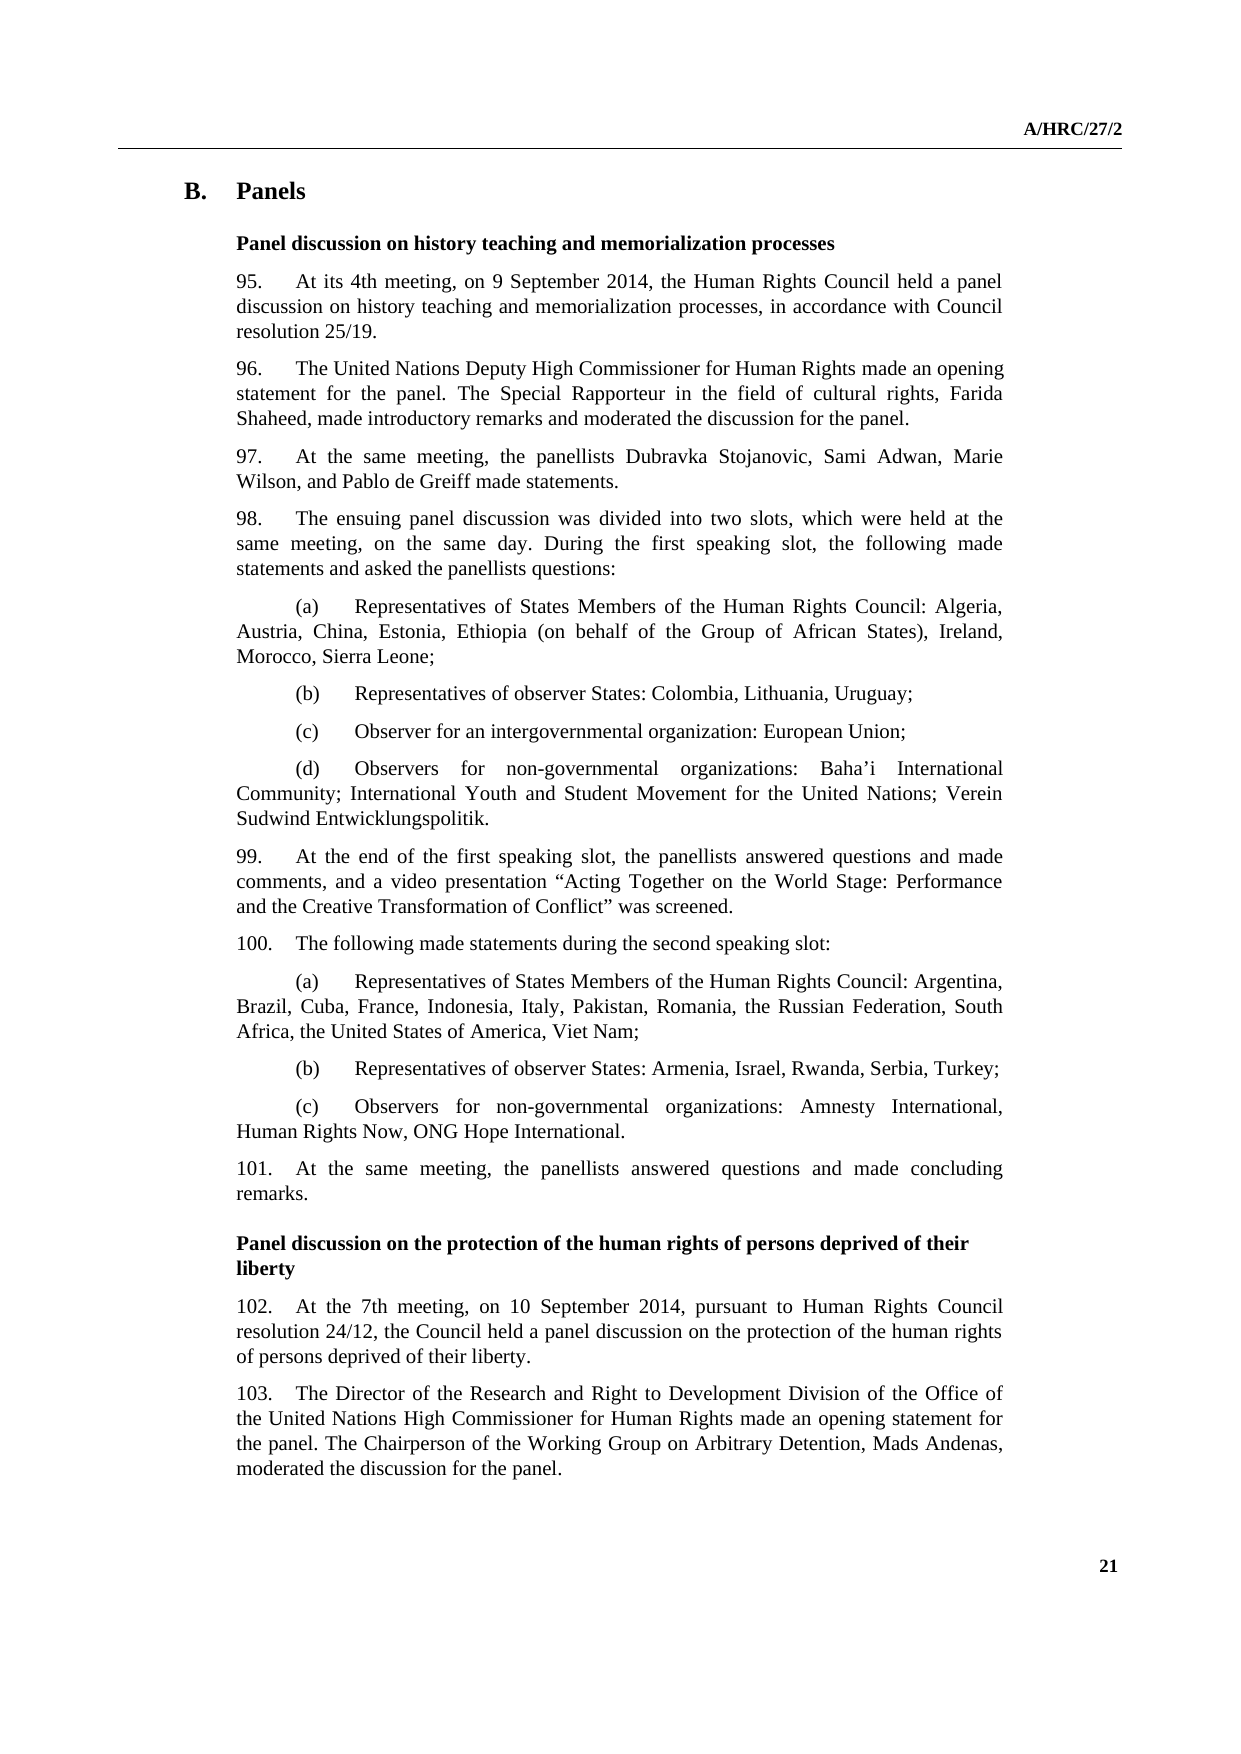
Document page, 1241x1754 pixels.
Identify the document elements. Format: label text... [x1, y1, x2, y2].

text Panel discussion on the protection of the human rights of persons deprived of their liberty [118, 1230, 1004, 1280]
text 101. At the same meeting, the panellists answered questions and made concluding remarks. [236, 1155, 1004, 1205]
text 102. At the 7th meeting, on 10 September 2014, pursuant to Human Rights Council resolution 24/12, the Council held a panel discussion on the protection of the human rights of persons deprived of their liberty. [236, 1293, 1004, 1368]
text 97. At the same meeting, the panellists Dubravka Stojanovic, Sami Adwan, Marie Wilson, and Pablo de Greiff made statements. [236, 443, 1004, 493]
text (c) Observer for an intergovernmental organization: European Union; [236, 718, 1004, 743]
text 100. The following made statements during the second speaking slot: [236, 930, 1004, 955]
text 98. The ensuing panel discussion was divided into two slots, which were held at the same meeting, on the same day. During the first speaking slot, the following made statements and asked the panellists questions: [236, 505, 1004, 580]
text B. Panels [118, 177, 1004, 205]
text (b) Representatives of observer States: Colombia, Lithuania, Uruguay; [236, 680, 1004, 705]
text (d) Observers for non-governmental organizations: Baha’i International Community; International Youth and Student Movement for the United Nations; Verein Sudwind Entwicklungspolitik. [236, 755, 1004, 830]
text (b) Representatives of observer States: Armenia, Israel, Rwanda, Serbia, Turkey; [236, 1055, 1004, 1080]
text (a) Representatives of States Members of the Human Rights Council: Algeria, Austria, China, Estonia, Ethiopia (on behalf of the Group of African States), Ireland, Morocco, Sierra Leone; [236, 593, 1004, 668]
text (c) Observers for non-governmental organizations: Amnesty International, Human Rights Now, ONG Hope International. [236, 1093, 1004, 1143]
text 96. The United Nations Deputy High Commissioner for Human Rights made an opening statement for the panel. The Special Rapporteur in the field of cultural rights, Farida Shaheed, made introductory remarks and moderated the discussion for the panel. [236, 355, 1004, 430]
text 103. The Director of the Research and Right to Development Division of the Office of the United Nations High Commissioner for Human Rights made an opening statement for the panel. The Chairperson of the Working Group on Arbitrary Detention, Mads Andenas, moderated the discussion for the panel. [236, 1380, 1004, 1480]
text (a) Representatives of States Members of the Human Rights Council: Argentina, Brazil, Cuba, France, Indonesia, Italy, Pakistan, Romania, the Russian Federation, South Africa, the United States of America, Viet Nam; [236, 968, 1004, 1043]
text 99. At the end of the first speaking slot, the panellists answered questions and made comments, and a video presentation “Acting Together on the World Stage: Performance and the Creative Transformation of Conflict” was screened. [236, 843, 1004, 918]
text 95. At its 4th meeting, on 9 September 2014, the Human Rights Council held a panel discussion on history teaching and memorialization processes, in accordance with Council resolution 25/19. [236, 268, 1004, 343]
text Panel discussion on history teaching and memorialization processes [118, 230, 1004, 255]
